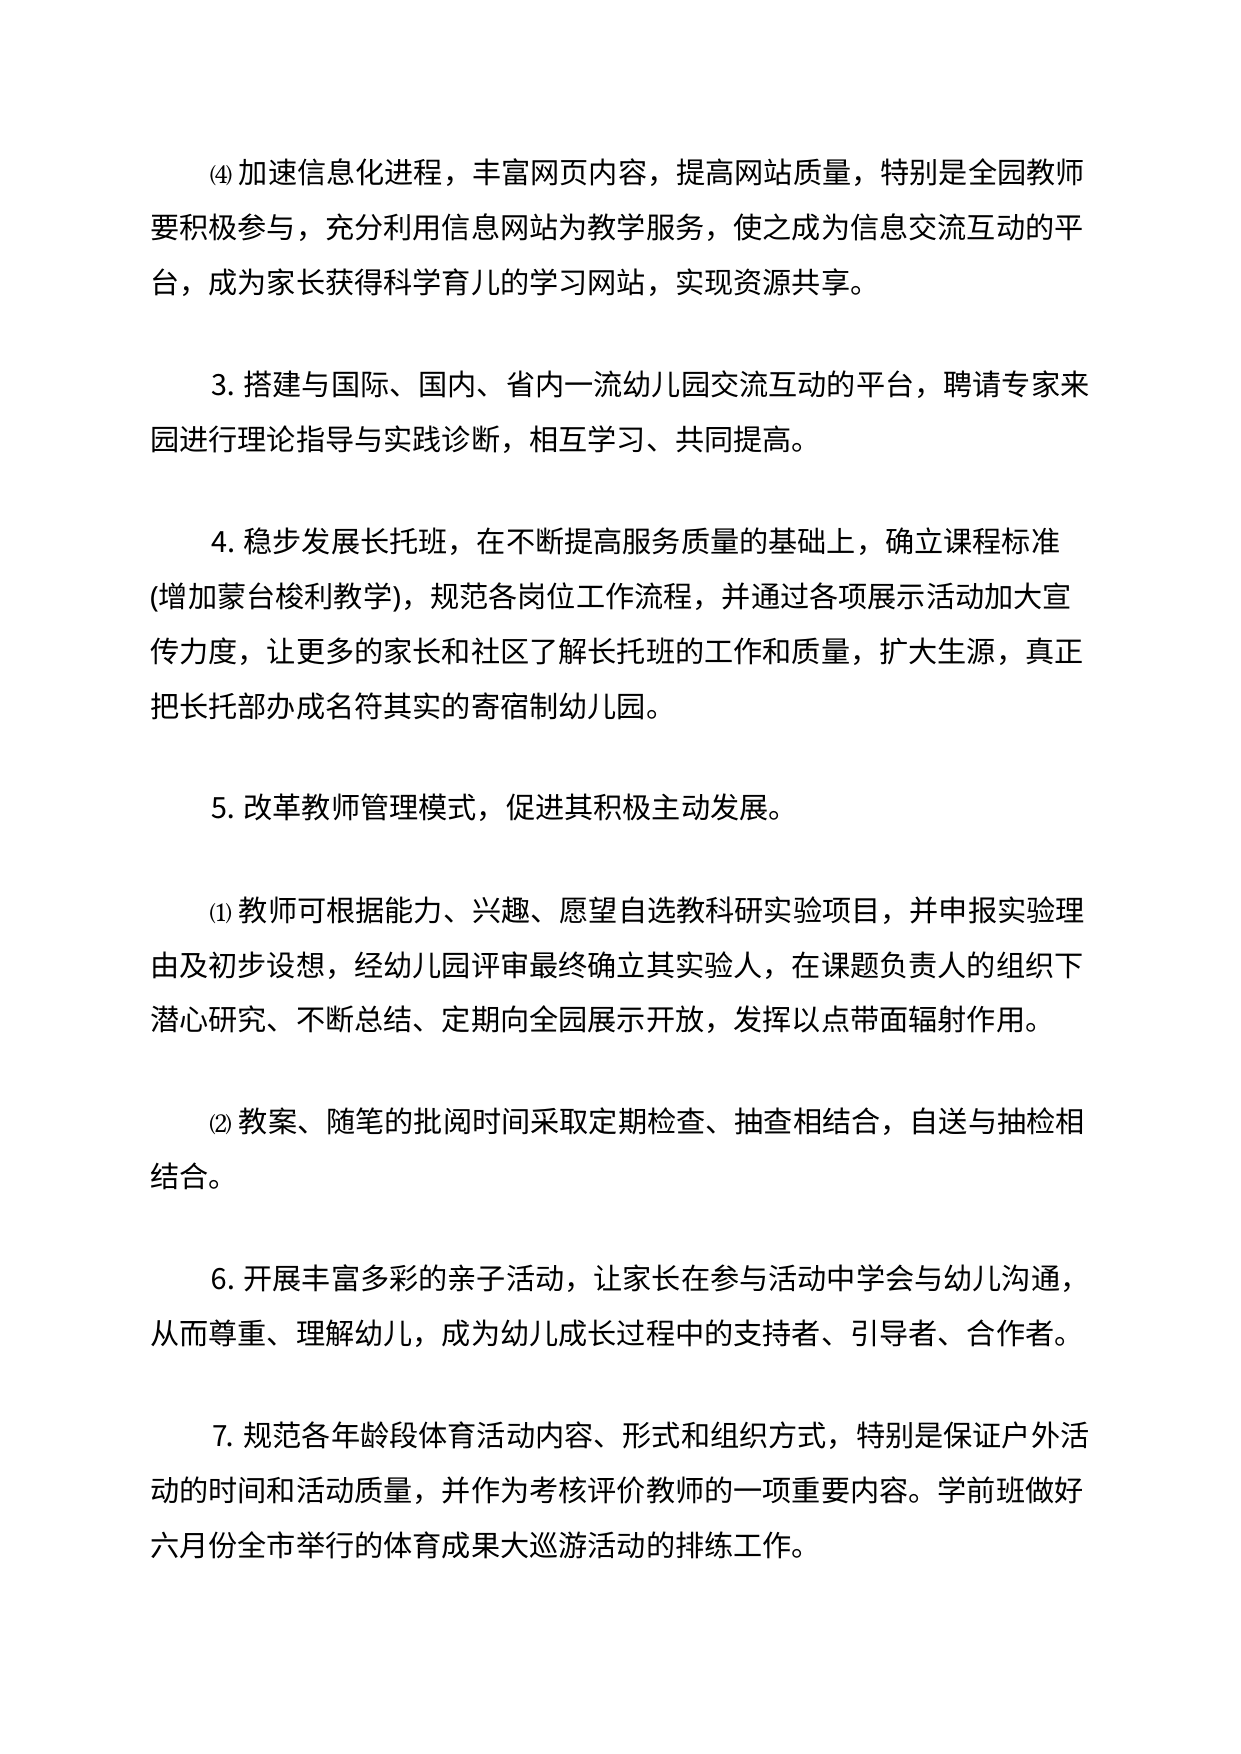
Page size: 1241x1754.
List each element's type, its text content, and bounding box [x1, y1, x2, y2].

text ⒋稳步发展长托班，在不断提高服务质量的基础上，确立课程标准(增加蒙台梭利教学)，规范各岗位工作流程，并通过各项展示活动加大宣传力度，让更多的家长和社区了解长托班的工作和质量，扩大生源，真正把长托部办成名符其实的寄宿制幼儿园。 [150, 518, 1090, 726]
text ⑵教案、随笔的批阅时间采取定期检查、抽查相结合，自送与抽检相结合。 [150, 1099, 1090, 1196]
text ⒊搭建与国际、国内、省内一流幼儿园交流互动的平台，聘请专家来园进行理论指导与实践诊断，相互学习、共同提高。 [150, 362, 1090, 459]
text ⒌改革教师管理模式，促进其积极主动发展。 [150, 785, 1090, 827]
text ⑷加速信息化进程，丰富网页内容，提高网站质量，特别是全园教师要积极参与，充分利用信息网站为教学服务，使之成为信息交流互动的平台，成为家长获得科学育儿的学习网站，实现资源共享。 [150, 150, 1090, 302]
text ⑴教师可根据能力、兴趣、愿望自选教科研实验项目，并申报实验理由及初步设想，经幼儿园评审最终确立其实验人，在课题负责人的组织下潜心研究、不断总结、定期向全园展示开放，发挥以点带面辐射作用。 [150, 887, 1090, 1039]
text ⒍开展丰富多彩的亲子活动，让家长在参与活动中学会与幼儿沟通，从而尊重、理解幼儿，成为幼儿成长过程中的支持者、引导者、合作者。 [150, 1256, 1090, 1353]
text ⒎规范各年龄段体育活动内容、形式和组织方式，特别是保证户外活动的时间和活动质量，并作为考核评价教师的一项重要内容。学前班做好六月份全市举行的体育成果大巡游活动的排练工作。 [150, 1412, 1090, 1564]
